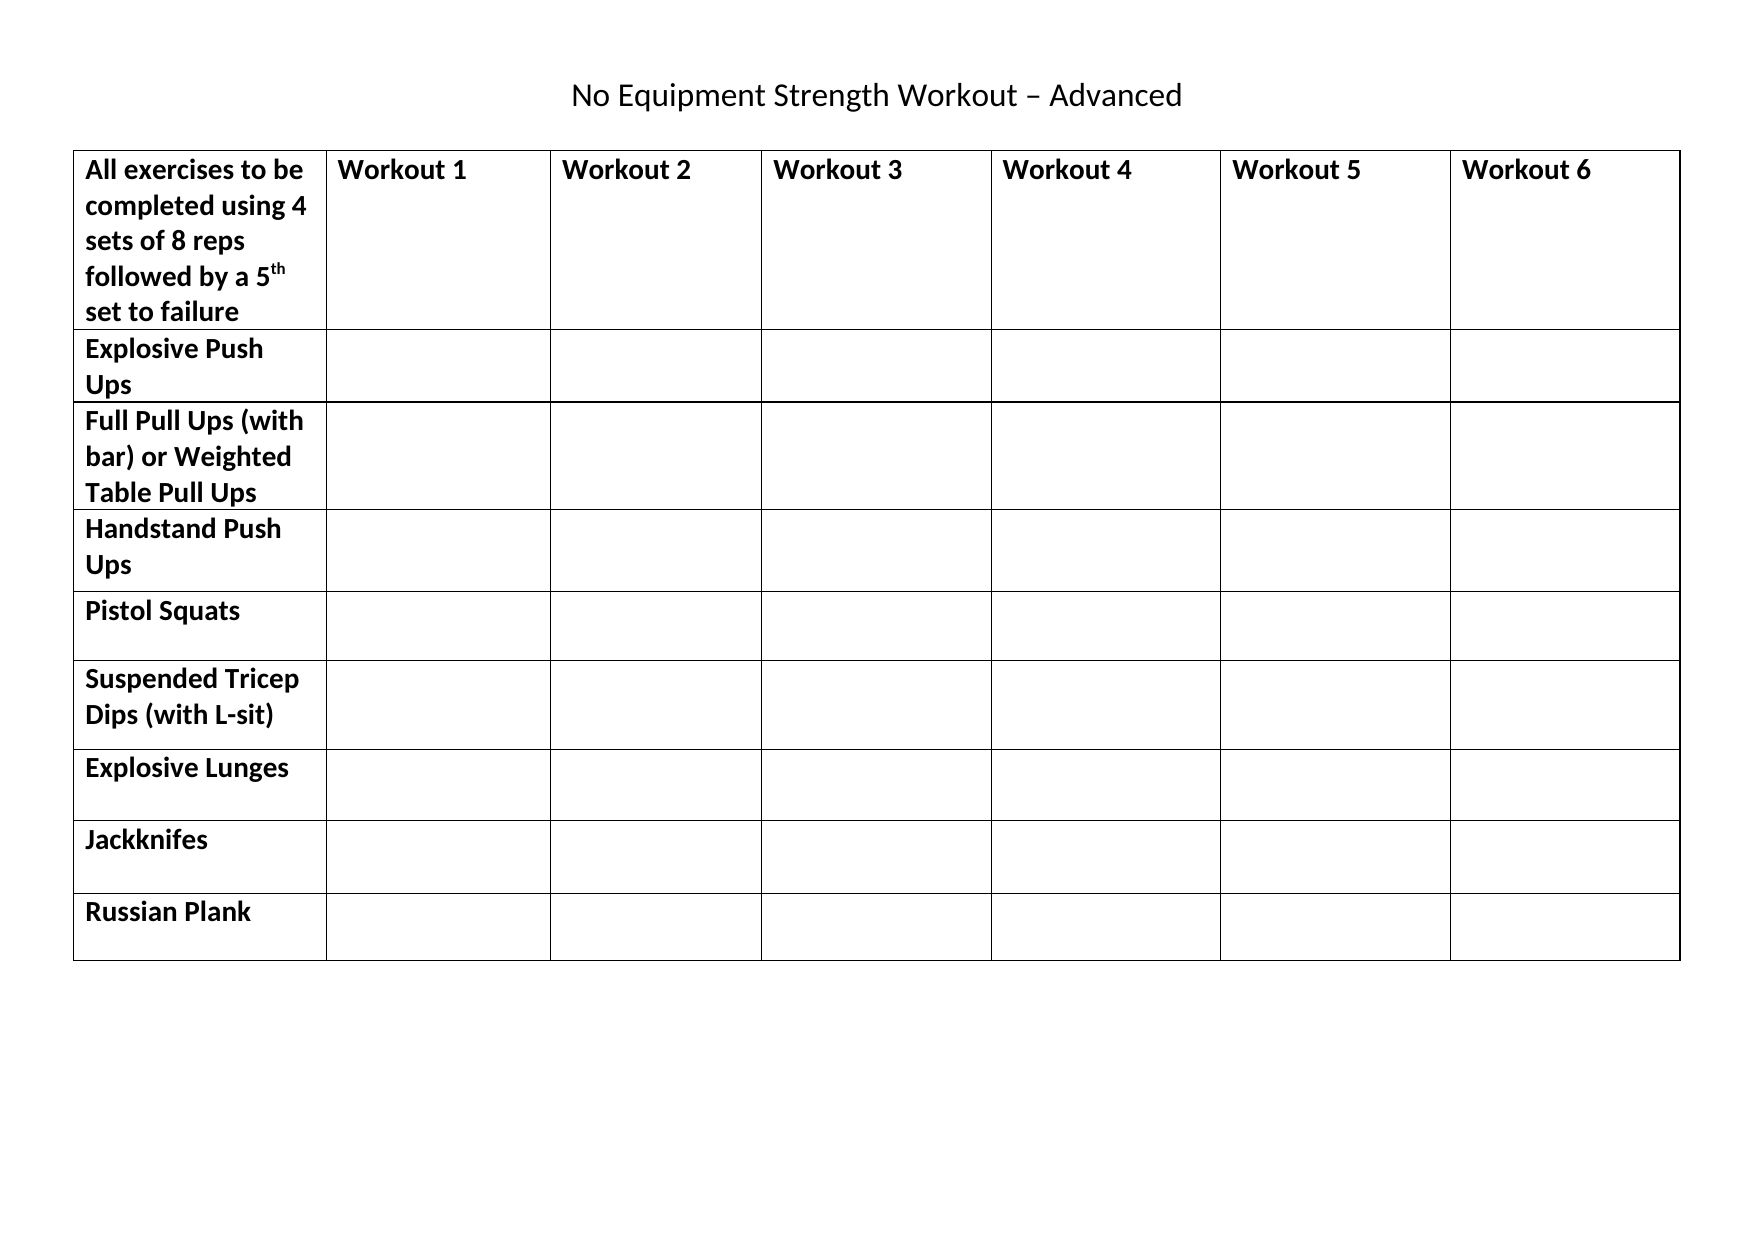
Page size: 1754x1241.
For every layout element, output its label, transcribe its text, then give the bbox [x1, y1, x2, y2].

table_cell [551, 510, 761, 591]
table_cell [1221, 661, 1450, 748]
table_cell [327, 894, 550, 960]
table_header Workout 3 [762, 151, 991, 329]
table_cell [327, 661, 550, 748]
table_cell [1451, 661, 1679, 748]
table_cell [327, 592, 550, 659]
table_cell [762, 750, 991, 820]
table_cell [762, 821, 991, 892]
table_cell Pistol Squats [74, 592, 326, 659]
table_cell [551, 750, 761, 820]
table_cell [1451, 592, 1679, 659]
table_cell Explosive Push Ups [74, 330, 326, 401]
table_cell [1221, 750, 1450, 820]
table_cell [992, 330, 1220, 401]
table_cell [1221, 894, 1450, 960]
table_cell [992, 821, 1220, 892]
table_cell [327, 821, 550, 892]
table_cell [551, 821, 761, 892]
table_cell [551, 894, 761, 960]
table_header Workout 4 [992, 151, 1220, 329]
table_cell Handstand Push Ups [74, 510, 326, 591]
table_cell [1451, 330, 1679, 401]
table_cell [327, 510, 550, 591]
table_cell [1221, 592, 1450, 659]
table_header Workout 6 [1451, 151, 1679, 329]
table_cell [992, 510, 1220, 591]
table_cell [1451, 403, 1679, 509]
table_cell [1221, 330, 1450, 401]
table_cell [992, 403, 1220, 509]
table_header Workout 2 [551, 151, 761, 329]
table_cell [1221, 821, 1450, 892]
table_cell [1451, 510, 1679, 591]
table_cell [1221, 510, 1450, 591]
table_cell [992, 750, 1220, 820]
table_cell [992, 661, 1220, 748]
table_cell [992, 894, 1220, 960]
table_cell Explosive Lunges [74, 750, 326, 820]
table_header Workout 1 [327, 151, 550, 329]
table_cell Suspended Tricep Dips (with L-sit) [74, 661, 326, 748]
table_cell [551, 403, 761, 509]
table_cell [327, 750, 550, 820]
table_cell [551, 330, 761, 401]
table_cell [762, 592, 991, 659]
table_cell Jackknifes [74, 821, 326, 892]
table_cell Full Pull Ups (with bar) or Weighted Table Pull Ups [74, 403, 326, 509]
table_cell [327, 330, 550, 401]
table_cell [762, 661, 991, 748]
table_header All exercises to be completed using 4 sets of 8 reps followed by a 5th set to failure [74, 151, 326, 329]
table_header Workout 5 [1221, 151, 1450, 329]
table_cell [1221, 403, 1450, 509]
table_cell [762, 330, 991, 401]
table_cell [327, 403, 550, 509]
table_cell Russian Plank [74, 894, 326, 960]
table_cell [762, 403, 991, 509]
table_cell [762, 894, 991, 960]
table_cell [1451, 894, 1679, 960]
table_cell [992, 592, 1220, 659]
table_cell [1451, 821, 1679, 892]
table_cell [762, 510, 991, 591]
table_cell [1451, 750, 1679, 820]
table_cell [551, 592, 761, 659]
table_cell [551, 661, 761, 748]
